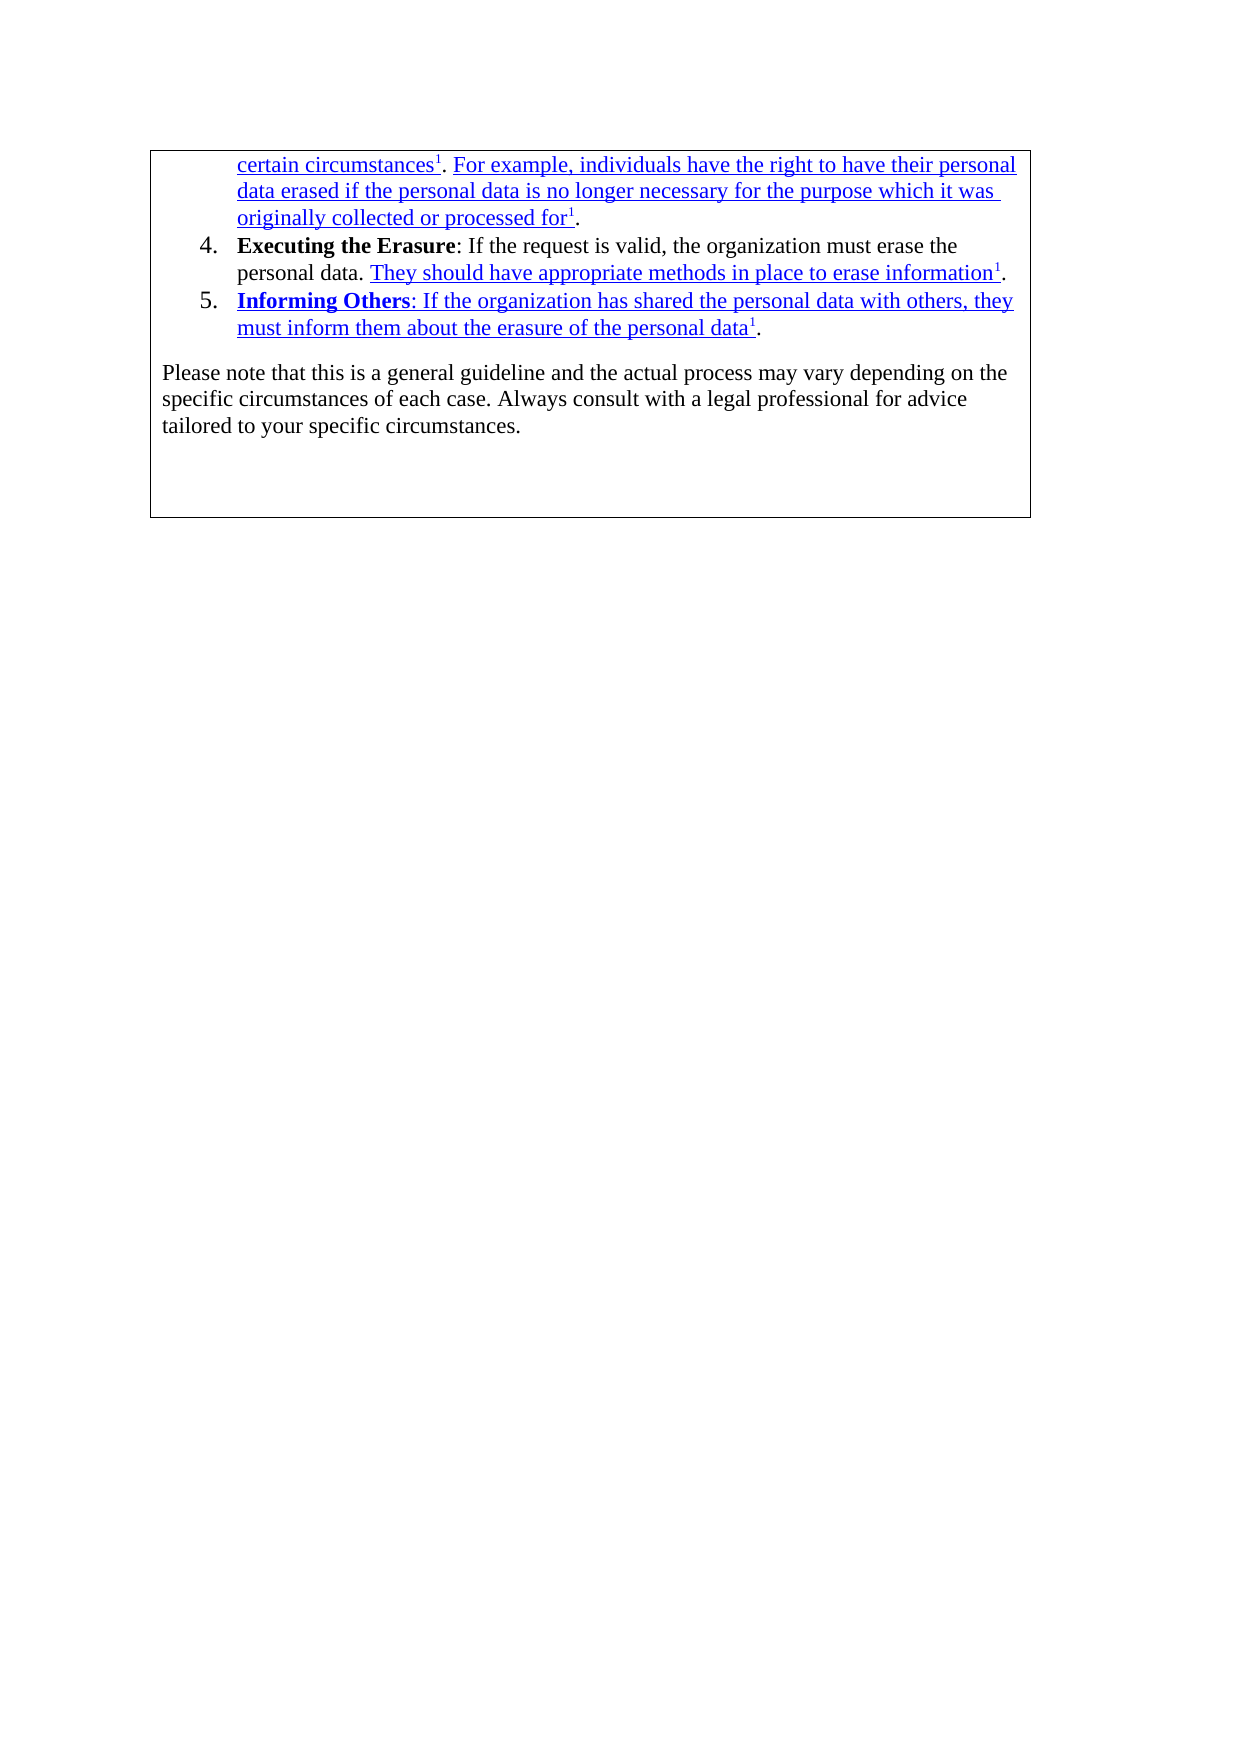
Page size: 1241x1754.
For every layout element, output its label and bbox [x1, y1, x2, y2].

table_cell [151, 151, 1030, 517]
